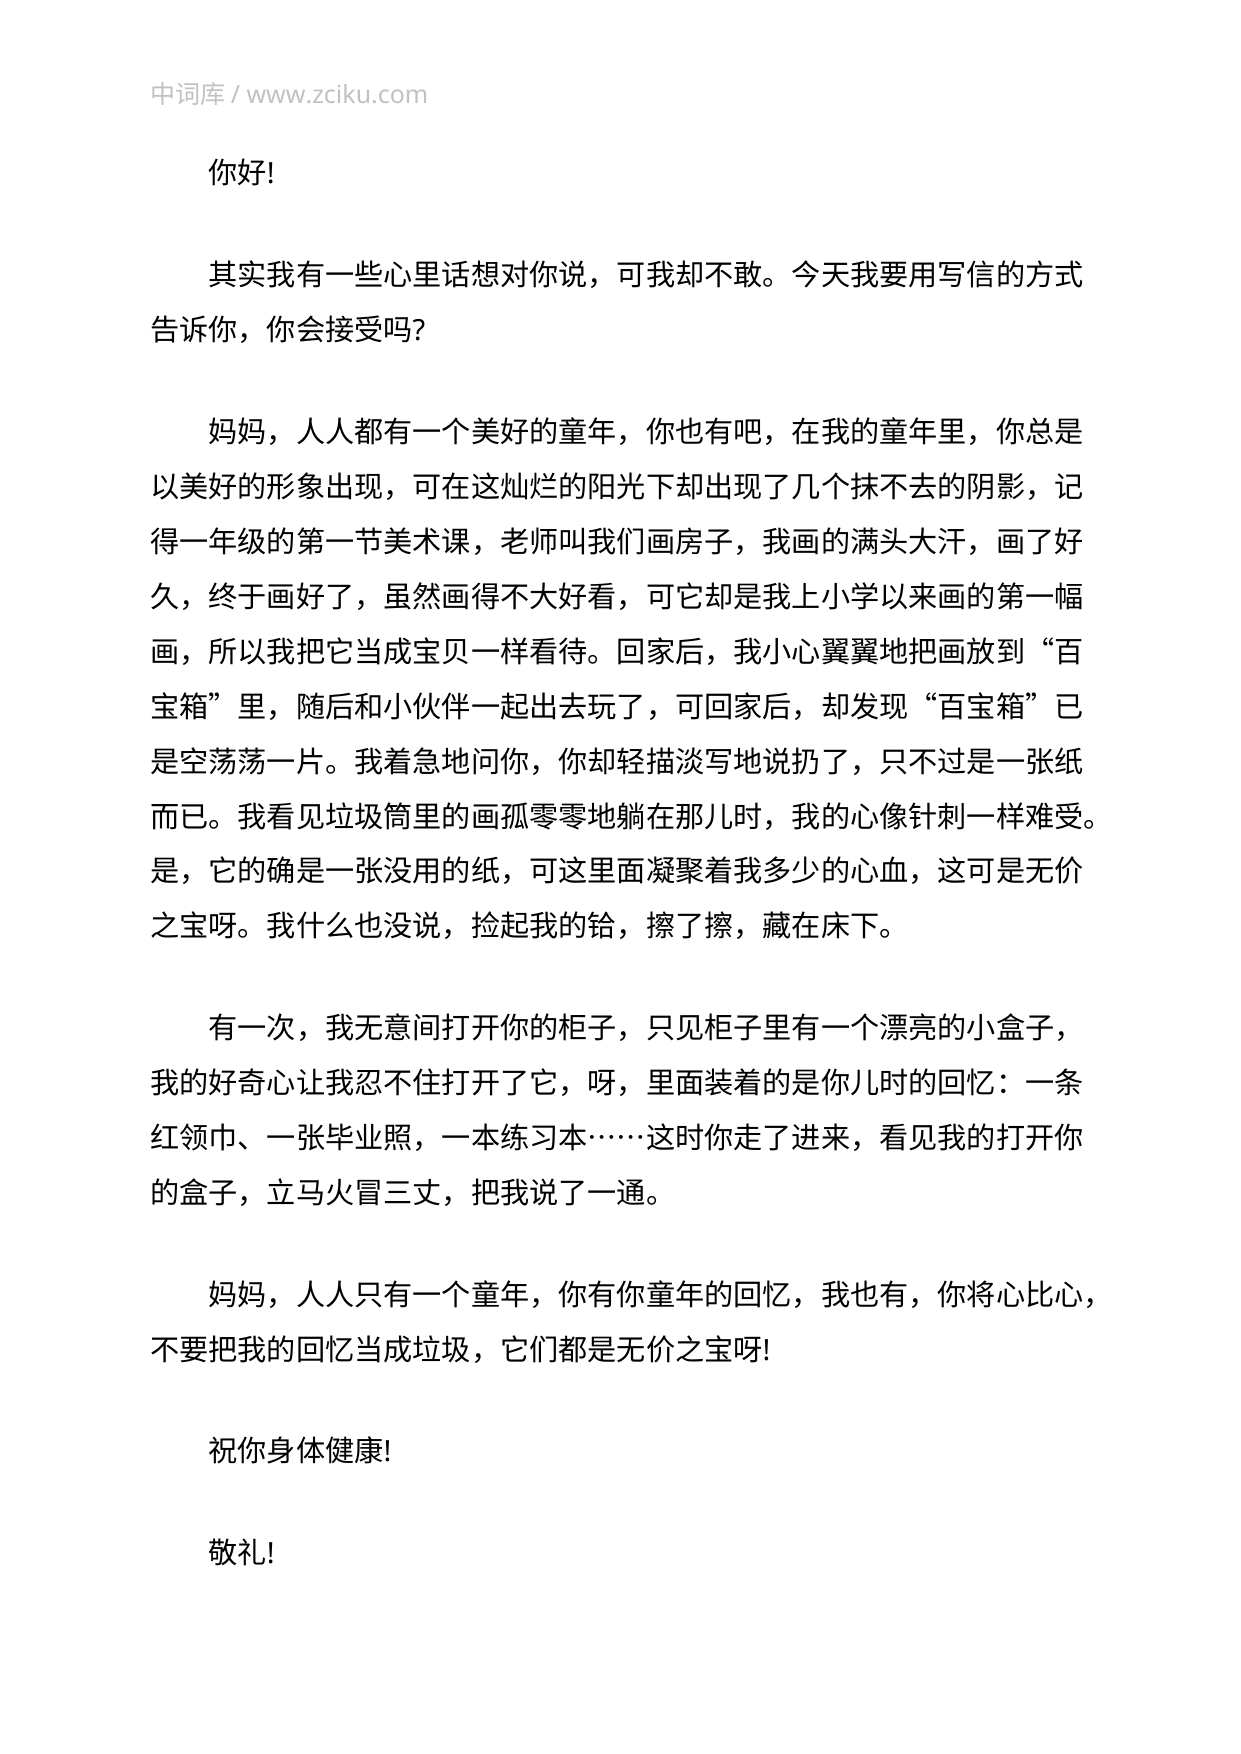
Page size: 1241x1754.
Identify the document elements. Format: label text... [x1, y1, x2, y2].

text 敬礼! [150, 1530, 1090, 1572]
text 妈妈，人人只有一个童年，你有你童年的回忆，我也有，你将心比心，不要把我的回忆当成垃圾，它们都是无价之宝呀! [150, 1271, 1090, 1368]
text 祝你身体健康! [150, 1428, 1090, 1470]
text 有一次，我无意间打开你的柜子，只见柜子里有一个漂亮的小盒子，我的好奇心让我忍不住打开了它，呀，里面装着的是你儿时的回忆：一条红领巾、一张毕业照，一本练习本……这时你走了进来，看见我的打开你的盒子，立马火冒三丈，把我说了一通。 [150, 1005, 1090, 1212]
text 你好! [150, 150, 1090, 192]
text 其实我有一些心里话想对你说，可我却不敢。今天我要用写信的方式告诉你，你会接受吗? [150, 252, 1090, 349]
text 妈妈，人人都有一个美好的童年，你也有吧，在我的童年里，你总是以美好的形象出现，可在这灿烂的阳光下却出现了几个抹不去的阴影，记得一年级的第一节美术课，老师叫我们画房子，我画的满头大汗，画了好久，终于画好了，虽然画得不大好看，可它却是我上小学以来画的第一幅画，所以我把它当成宝贝一样看待。回家后，我小心翼翼地把画放到“百宝箱”里，随后和小伙伴一起出去玩了，可回家后，却发现“百宝箱”已是空荡荡一片。我着急地问你，你却轻描淡写地说扔了，只不过是一张纸而已。我看见垃圾筒里的画孤零零地躺在那儿时，我的心像针刺一样难受。是，它的确是一张没用的纸，可这里面凝聚着我多少的心血，这可是无价之宝呀。我什么也没说，捡起我的铪，擦了擦，藏在床下。 [150, 409, 1090, 945]
